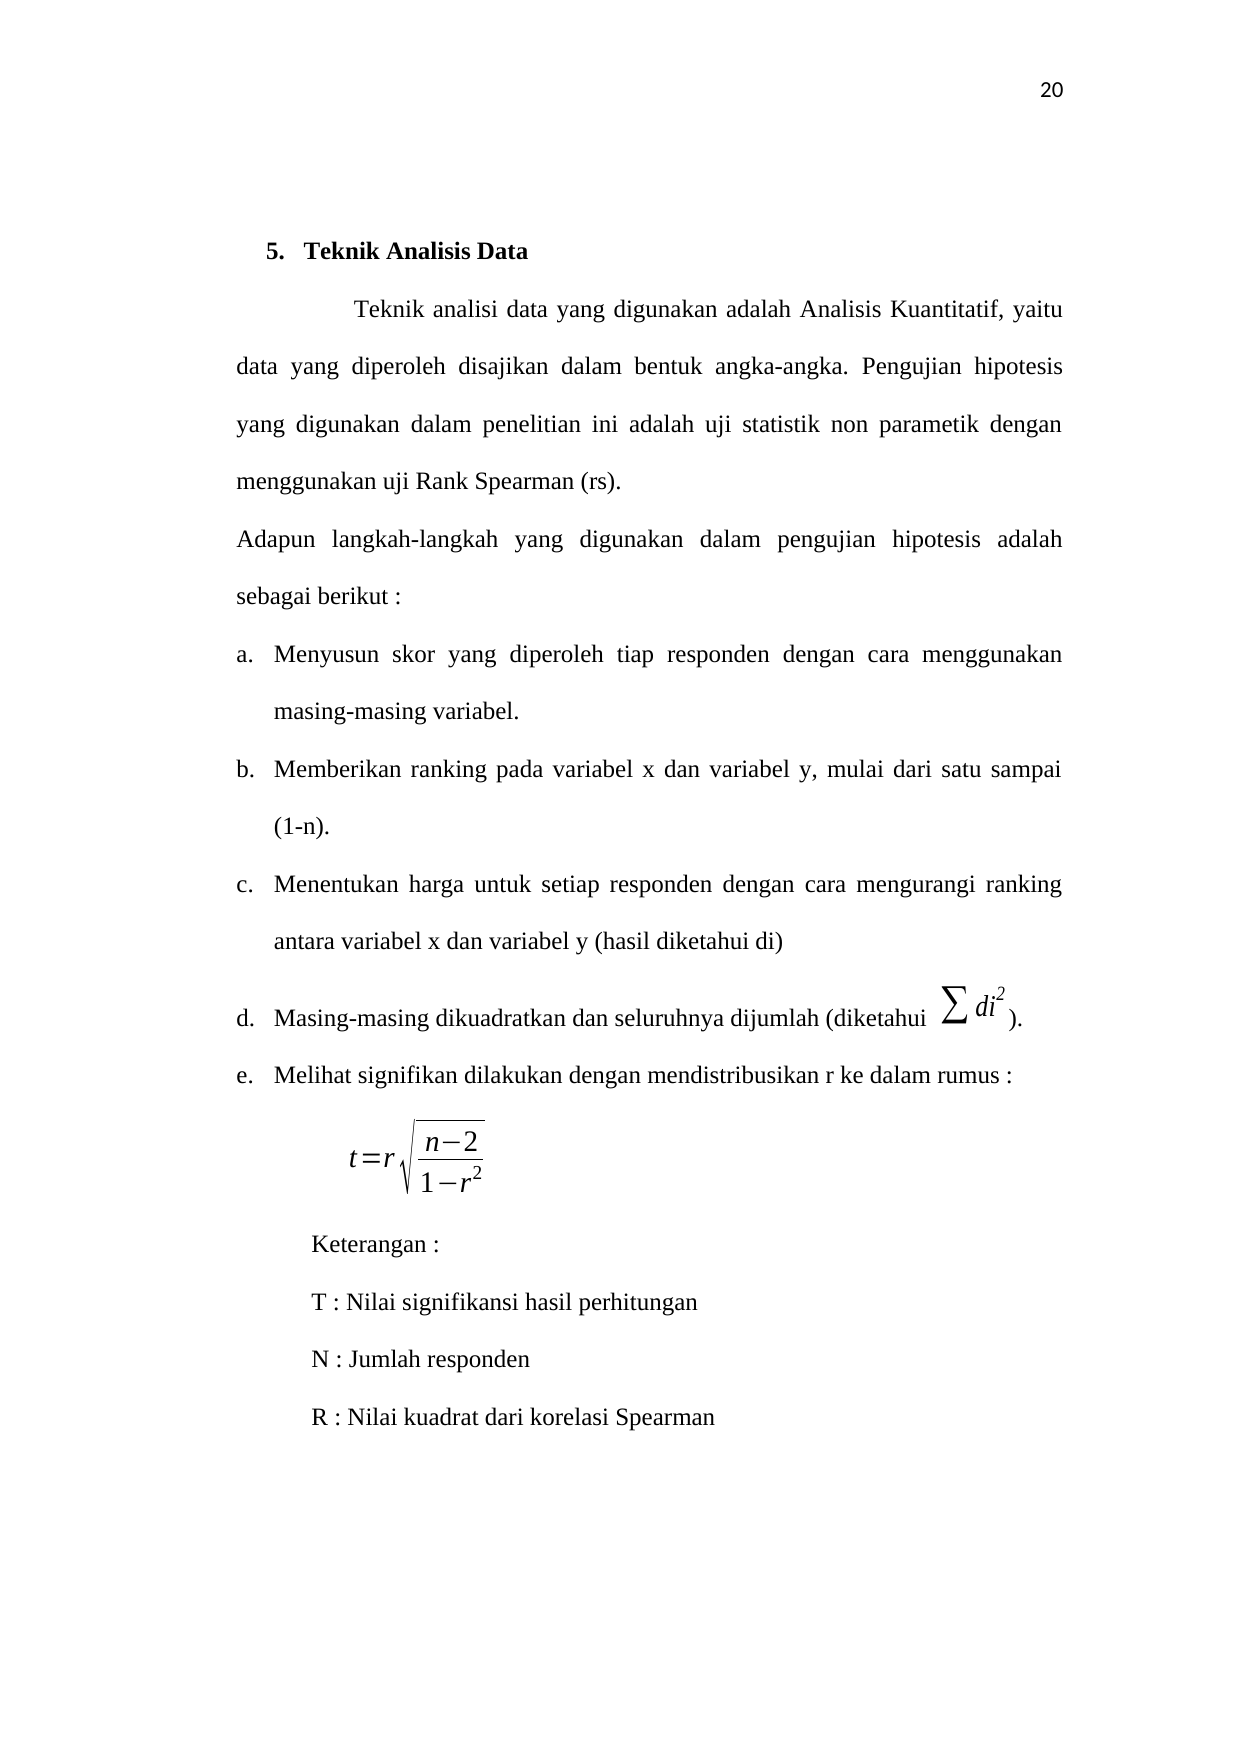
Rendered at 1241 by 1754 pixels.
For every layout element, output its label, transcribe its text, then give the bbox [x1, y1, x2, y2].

list Melihat signifikan dilakukan dengan mendistribusikan r ke dalam rumus : [236, 1060, 1063, 1089]
list Menentukan harga untuk setiap responden dengan cara mengurangi ranking antara variabel x dan variabel y (hasil diketahui di) [236, 869, 1063, 955]
text Adapun langkah-langkah yang digunakan dalam pengujian hipotesis adalah sebagai berikut : [236, 524, 1063, 610]
list Memberikan ranking pada variabel x dan variabel y, mulai dari satu sampai (1-n). [236, 754, 1063, 840]
list Teknik Analisis Data [266, 236, 1063, 265]
text R : Nilai kuadrat dari korelasi Spearman [236, 1402, 1063, 1431]
text N : Jumlah responden [236, 1344, 1063, 1373]
list Teknik analisi data yang digunakan adalah Analisis Kuantitatif, yaitu data yang diperoleh disajikan dalam bentuk angka-angka. Pengujian hipotesis yang digunakan dalam penelitian ini adalah uji statistik non parametik dengan menggunakan uji Rank Spearman (rs). [236, 294, 1063, 495]
list Masing-masing dikuadratkan dan seluruhnya dijumlah (diketahui ). [236, 984, 1063, 1031]
list Menyusun skor yang diperoleh tiap responden dengan cara menggunakan masing-masing variabel. [236, 639, 1063, 725]
text T : Nilai signifikansi hasil perhitungan [236, 1287, 1063, 1316]
text Keterangan : [236, 1229, 1063, 1258]
